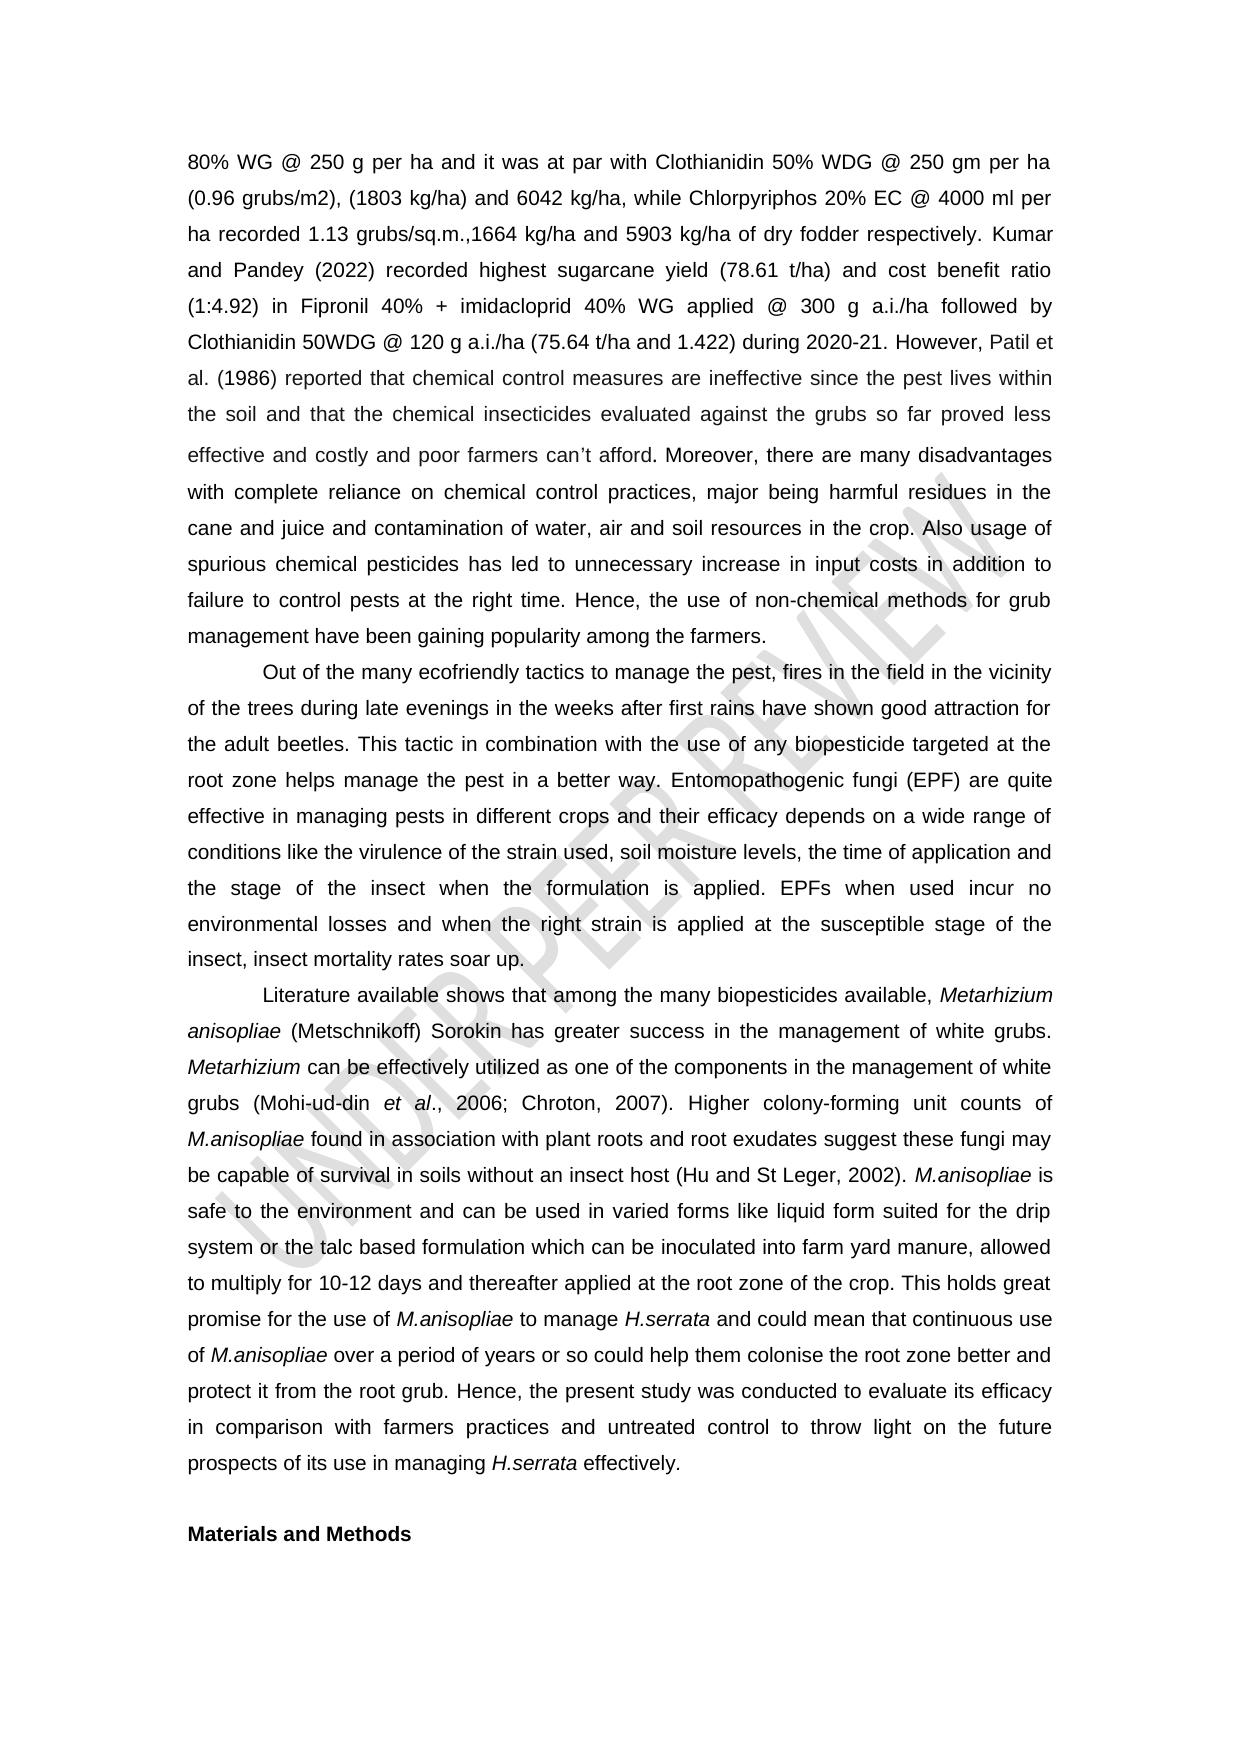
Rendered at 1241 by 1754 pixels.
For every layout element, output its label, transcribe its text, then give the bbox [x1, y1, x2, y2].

text Literature available shows that among the many biopesticides available, Metarhizium anisopliae (Metschnikoff) Sorokin has greater success in the management of white grubs. Metarhizium can be effectively utilized as one of the components in the management of white grubs (Mohi-ud-din et al., 2006; Chroton, 2007). Higher colony-forming unit counts of M.anisopliae found in association with plant roots and root exudates suggest these fungi may be capable of survival in soils without an insect host (Hu and St Leger, 2002). M.anisopliae is safe to the environment and can be used in varied forms like liquid form suited for the drip system or the talc based formulation which can be inoculated into farm yard manure, allowed to multiply for 10-12 days and thereafter applied at the root zone of the crop. This holds great promise for the use of M.anisopliae to manage H.serrata and could mean that continuous use of M.anisopliae over a period of years or so could help them colonise the root zone better and protect it from the root grub. Hence, the present study was conducted to evaluate its efficacy in comparison with farmers practices and untreated control to throw light on the future prospects of its use in managing H.serrata effectively. [187, 983, 1053, 1474]
text Out of the many ecofriendly tactics to manage the pest, fires in the field in the vicinity of the trees during late evenings in the weeks after first rains have shown good attraction for the adult beetles. This tactic in combination with the use of any biopesticide targeted at the root zone helps manage the pest in a better way. Entomopathogenic fungi (EPF) are quite effective in managing pests in different crops and their efficacy depends on a wide range of conditions like the virulence of the strain used, soil moisture levels, the time of application and the stage of the insect when the formulation is applied. EPFs when used incur no environmental losses and when the right strain is applied at the susceptible stage of the insect, insect mortality rates soar up. [187, 660, 1053, 971]
text Materials and Methods [187, 1522, 1053, 1546]
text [187, 150, 1053, 648]
